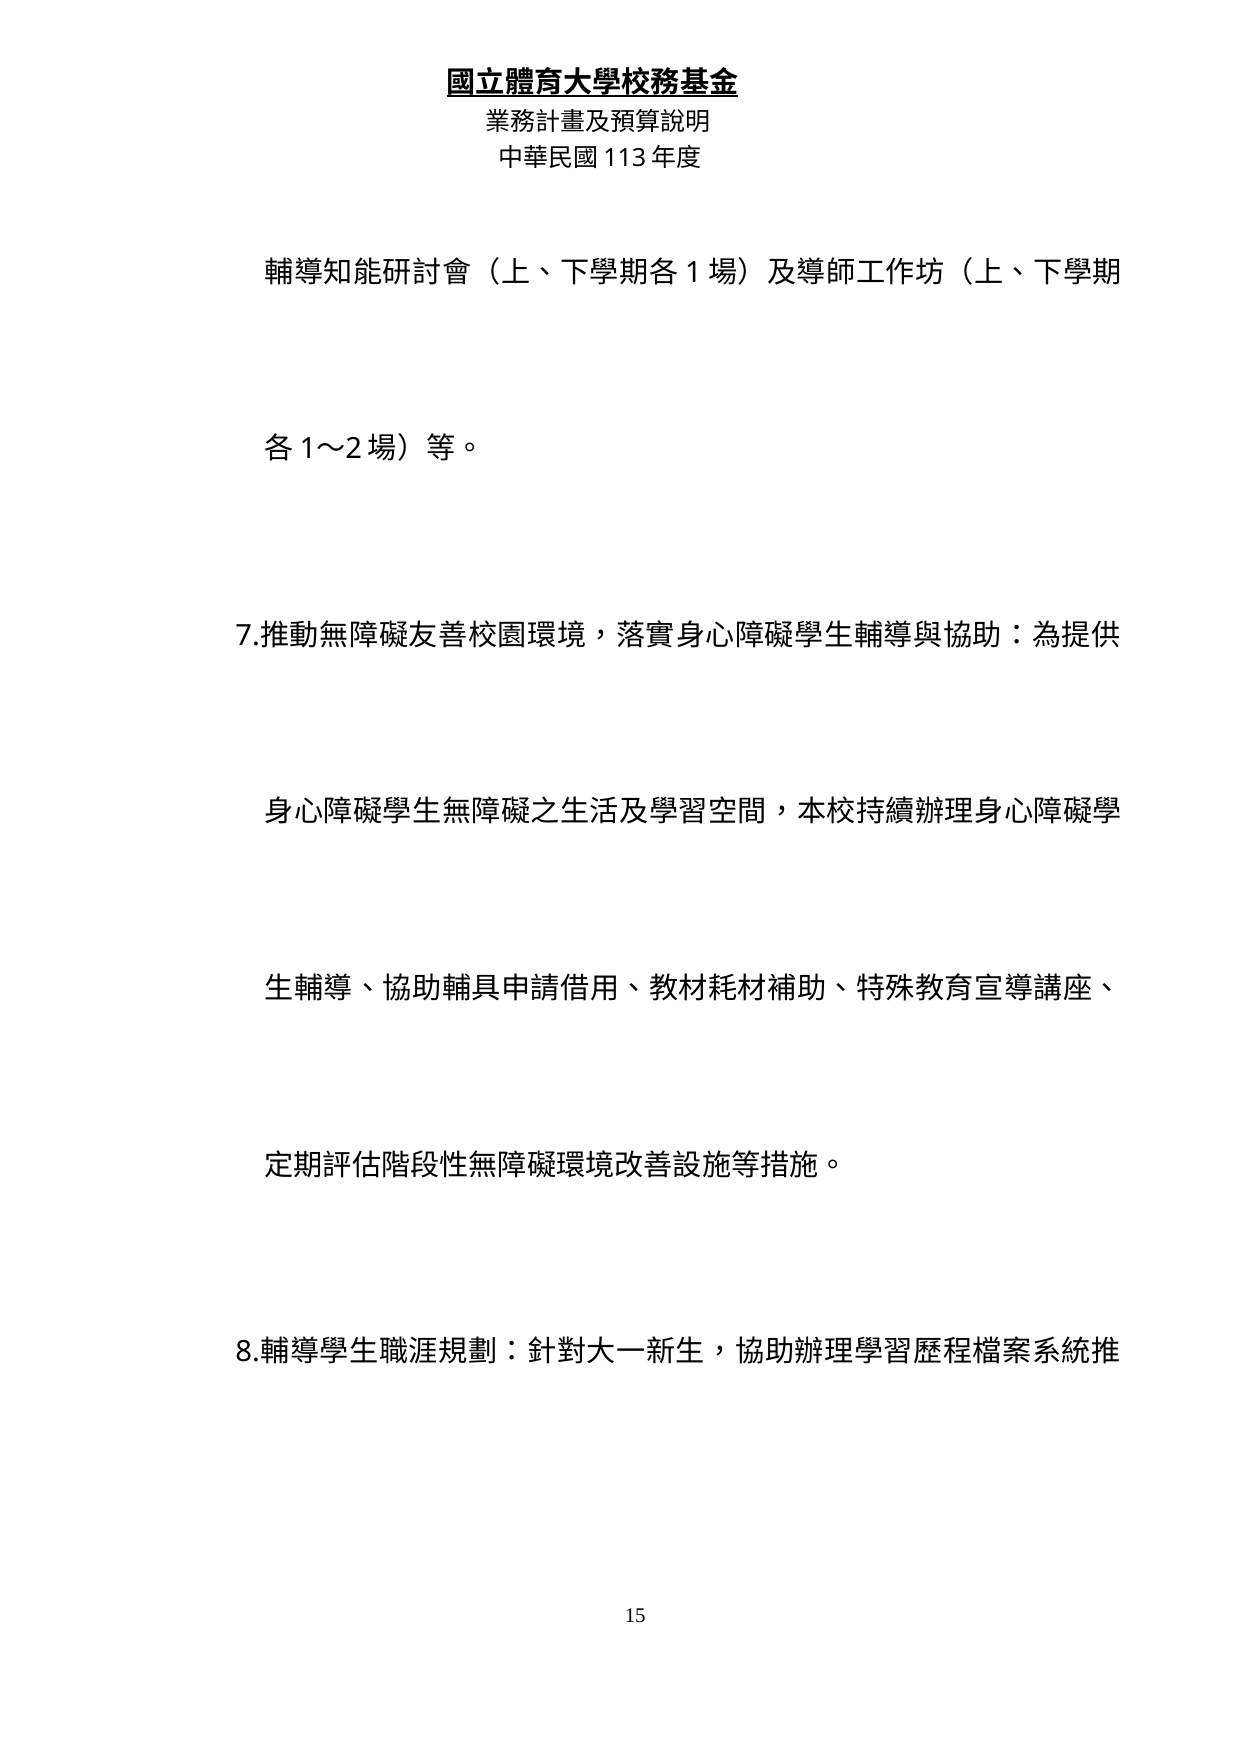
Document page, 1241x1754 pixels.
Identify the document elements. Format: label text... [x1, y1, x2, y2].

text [235, 1260, 1122, 1437]
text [235, 181, 1122, 534]
text 7.推動無障礙友善校園環境，落實身心障礙學生輔導與協助：為提供身心障礙學生無障礙之生活及學習空間，本校持續辦理身心障礙學生輔導、協助輔具申請借用、教材耗材補助、特殊教育宣導講座、定期評估階段性無障礙環境改善設施等措施。 [235, 544, 1122, 1251]
